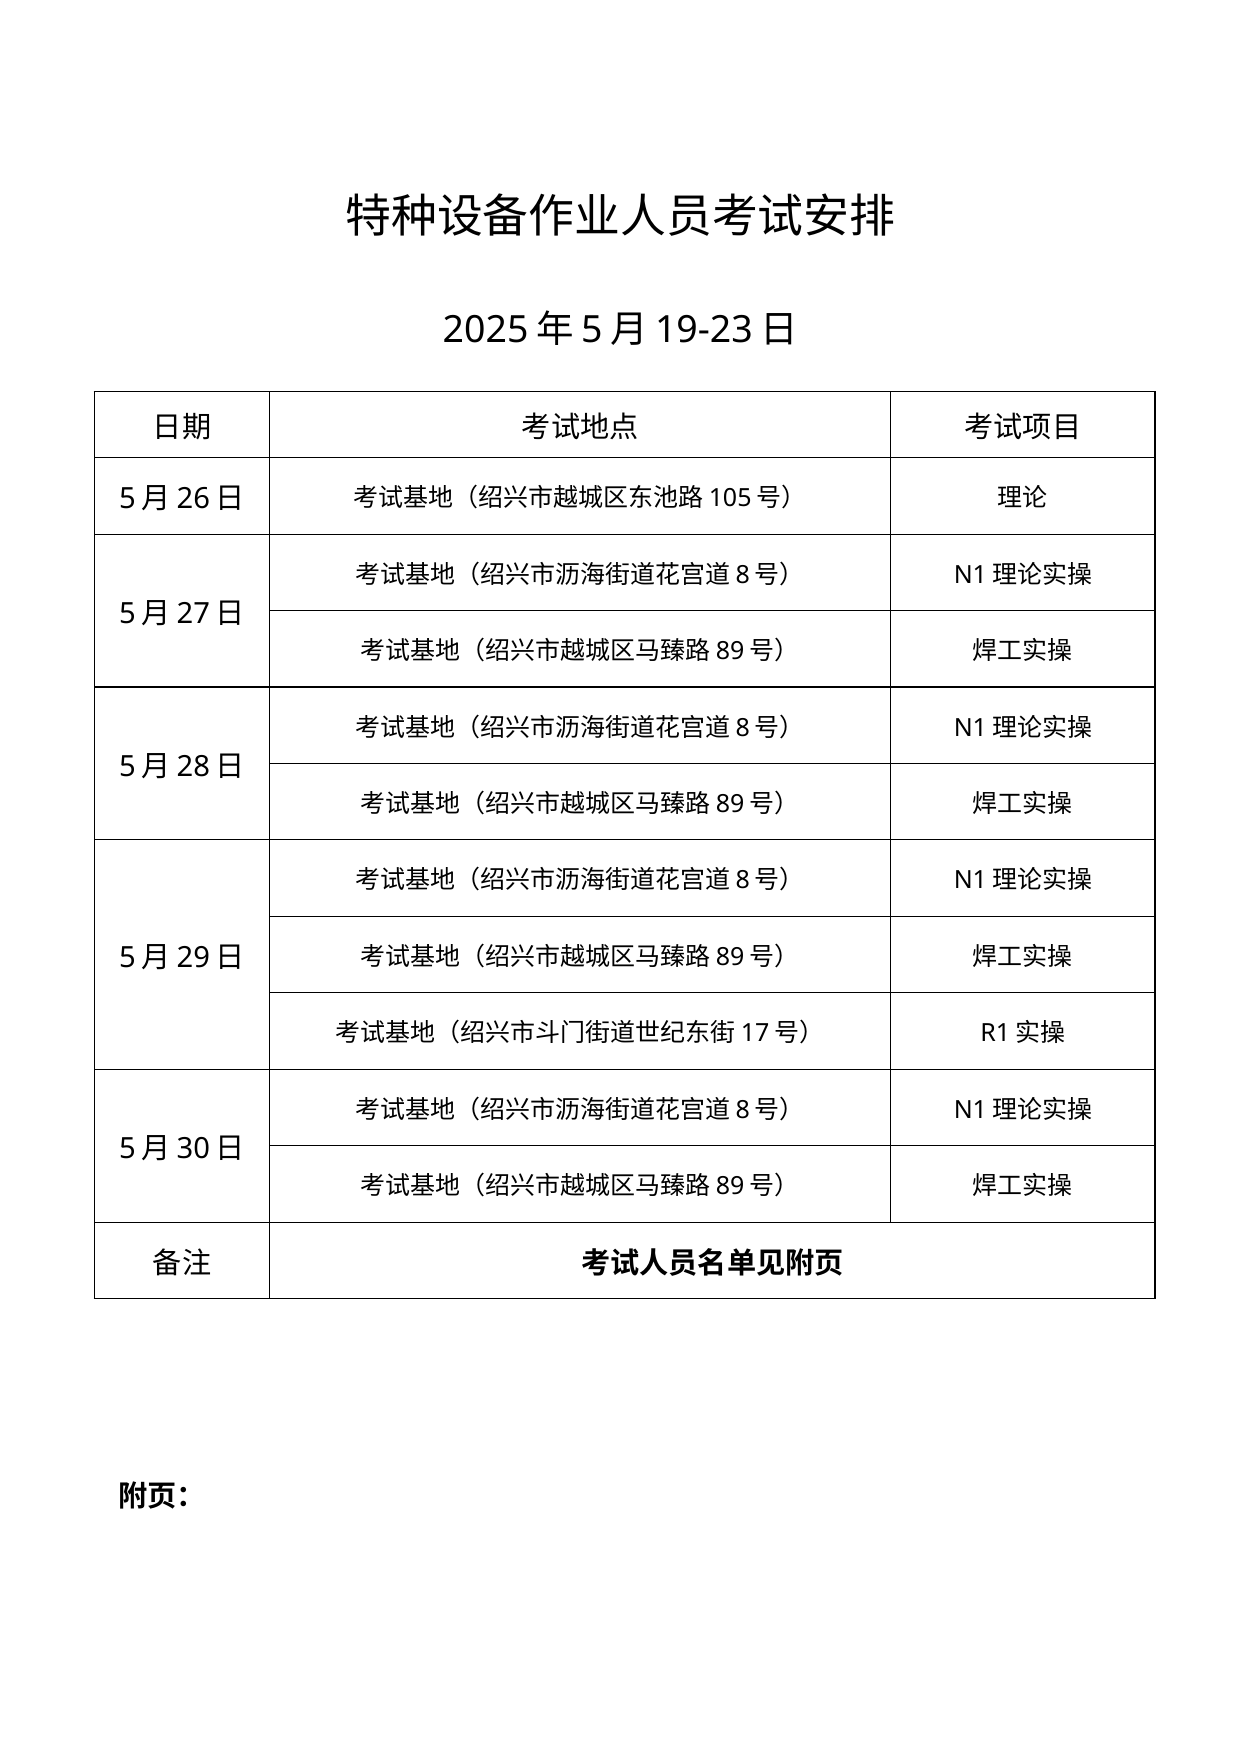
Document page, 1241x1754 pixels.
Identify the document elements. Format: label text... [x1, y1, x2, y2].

table_cell N1理论实操 [891, 688, 1154, 763]
table_cell 考试基地（绍兴市沥海街道花宫道8号） [270, 840, 890, 916]
table_cell N1理论实操 [891, 840, 1154, 916]
table_cell 5月26日 [95, 458, 269, 533]
table_header 考试项目 [891, 392, 1154, 457]
table_cell 考试基地（绍兴市沥海街道花宫道8号） [270, 535, 890, 610]
table_cell 5月30日 [95, 1070, 269, 1222]
table_cell 考试基地（绍兴市沥海街道花宫道8号） [270, 688, 890, 763]
table_cell 考试基地（绍兴市越城区马臻路89号） [270, 917, 890, 992]
table_cell 考试基地（绍兴市越城区马臻路89号） [270, 611, 890, 686]
table_header 考试地点 [270, 392, 890, 457]
text 特种设备作业人员考试安排 [118, 163, 1122, 261]
table_cell 焊工实操 [891, 611, 1154, 686]
text 附页： [118, 1462, 1122, 1527]
text 2025年5月19-23日 [118, 293, 1122, 358]
table_cell R1实操 [891, 993, 1154, 1069]
table_cell 考试人员名单见附页 [270, 1223, 1154, 1298]
table_cell 考试基地（绍兴市越城区马臻路89号） [270, 1146, 890, 1222]
table_cell N1理论实操 [891, 535, 1154, 610]
table_cell 理论 [891, 458, 1154, 533]
table_cell 5月28日 [95, 688, 269, 839]
table_header 日期 [95, 392, 269, 457]
table_cell 备注 [95, 1223, 269, 1298]
table_cell 5月29日 [95, 840, 269, 1069]
table_cell N1理论实操 [891, 1070, 1154, 1145]
table_cell 5月27日 [95, 535, 269, 686]
table_cell 考试基地（绍兴市斗门街道世纪东街17号） [270, 993, 890, 1069]
table_cell 考试基地（绍兴市越城区东池路105号） [270, 458, 890, 533]
table_cell 焊工实操 [891, 1146, 1154, 1222]
table_cell 焊工实操 [891, 917, 1154, 992]
table_cell 焊工实操 [891, 764, 1154, 839]
table_cell 考试基地（绍兴市沥海街道花宫道8号） [270, 1070, 890, 1145]
table_cell 考试基地（绍兴市越城区马臻路89号） [270, 764, 890, 839]
